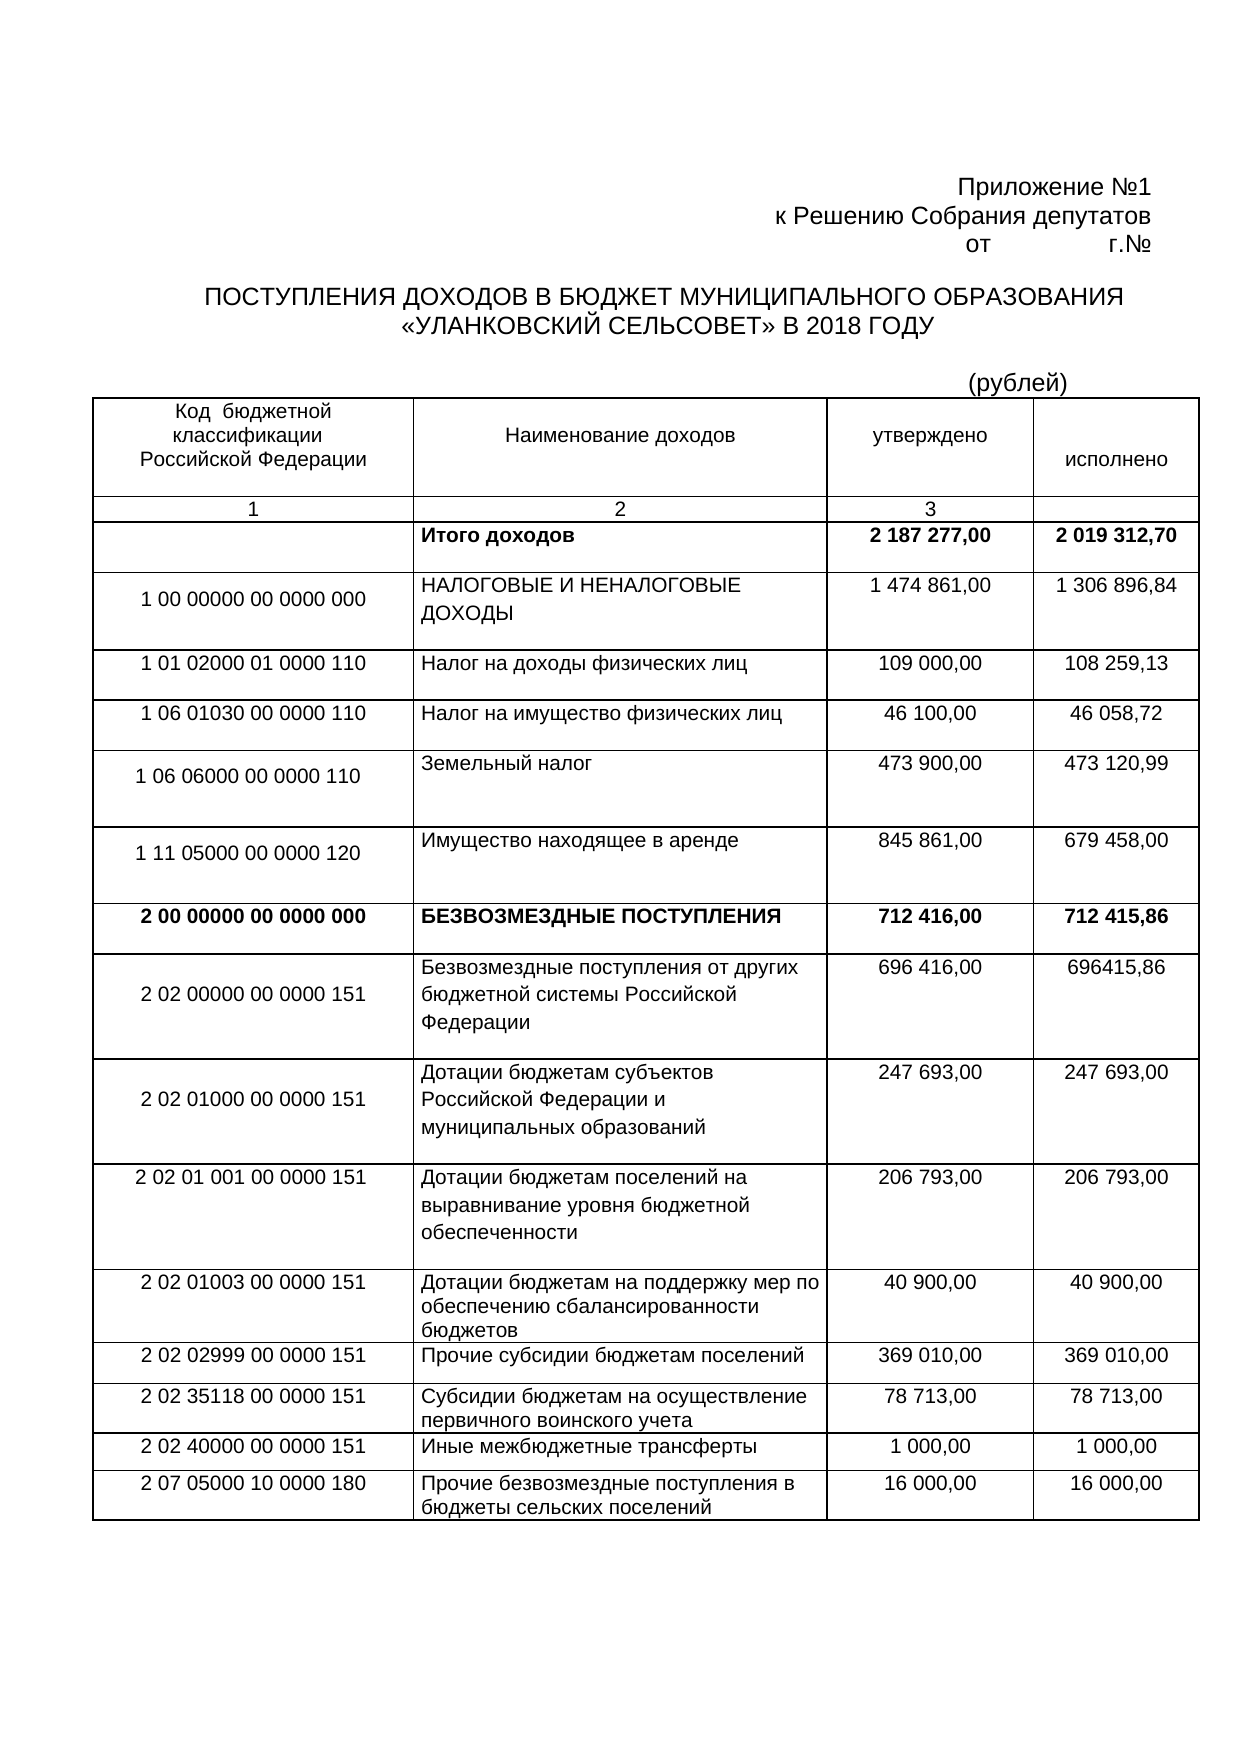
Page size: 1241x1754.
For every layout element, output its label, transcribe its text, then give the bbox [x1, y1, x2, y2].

table_cell 206 793,00 [1034, 1165, 1198, 1268]
table_cell 712 416,00 [828, 904, 1033, 953]
table_cell 46 058,72 [1034, 701, 1198, 749]
table_cell Прочие безвозмездные поступления в бюджеты сельских поселений [414, 1471, 826, 1519]
table_cell 473 900,00 [828, 751, 1033, 826]
table_cell 40 900,00 [828, 1270, 1033, 1342]
table_cell 1 474 861,00 [828, 573, 1033, 649]
table_cell 2 019 312,70 [1034, 523, 1198, 571]
table_cell 1 06 01030 00 0000 110 [94, 701, 413, 749]
table_cell Земельный налог [414, 751, 826, 826]
table_cell 247 693,00 [1034, 1060, 1198, 1163]
table_cell 78 713,00 [1034, 1384, 1198, 1432]
text Приложение №1 [177, 172, 1152, 201]
text (рублей) [177, 368, 1152, 397]
table_cell Безвозмездные поступления от других бюджетной системы Российской Федерации [414, 955, 826, 1058]
table_cell 16 000,00 [1034, 1471, 1198, 1519]
table_cell Дотации бюджетам на поддержку мер по обеспечению сбалансированности бюджетов [414, 1270, 826, 1342]
table_cell 473 120,99 [1034, 751, 1198, 826]
table_cell 1 000,00 [828, 1434, 1033, 1469]
table_cell 2 02 01003 00 0000 151 [94, 1270, 413, 1342]
table_cell 1 00 00000 00 0000 000 [94, 573, 413, 649]
table_cell 2 02 00000 00 0000 151 [94, 955, 413, 1058]
table_cell 2 02 40000 00 0000 151 [94, 1434, 413, 1469]
table_cell 712 415,86 [1034, 904, 1198, 953]
table_cell 206 793,00 [828, 1165, 1033, 1268]
table_cell 696 416,00 [828, 955, 1033, 1058]
table_cell 1 306 896,84 [1034, 573, 1198, 649]
table_cell 2 02 01000 00 0000 151 [94, 1060, 413, 1163]
table_cell Иные межбюджетные трансферты [414, 1434, 826, 1469]
table_cell 3 [828, 497, 1033, 521]
table_cell 16 000,00 [828, 1471, 1033, 1519]
table_cell 2 07 05000 10 0000 180 [94, 1471, 413, 1519]
title «УЛАНКОВСКИЙ СЕЛЬСОВЕТ» В 2018 ГОДУ [177, 311, 1152, 340]
table_cell [1034, 497, 1198, 521]
table_cell Имущество находящее в аренде [414, 828, 826, 903]
table_header исполнено [1034, 399, 1198, 496]
text от г.№ [702, 229, 1152, 258]
table_cell 1 [94, 497, 413, 521]
text к Решению Собрания депутатов [177, 201, 1152, 229]
table_cell 2 02 35118 00 0000 151 [94, 1384, 413, 1432]
table_cell 2 187 277,00 [828, 523, 1033, 571]
table_cell 108 259,13 [1034, 651, 1198, 699]
table_cell 369 010,00 [828, 1343, 1033, 1383]
table_cell 2 02 01 001 00 0000 151 [94, 1165, 413, 1268]
table_cell 1 01 02000 01 0000 110 [94, 651, 413, 699]
table_cell 696415,86 [1034, 955, 1198, 1058]
table_cell [94, 523, 413, 571]
table_header утверждено [828, 399, 1033, 496]
table_cell Итого доходов [414, 523, 826, 571]
table_cell 1 000,00 [1034, 1434, 1198, 1469]
table_cell 845 861,00 [828, 828, 1033, 903]
table_cell Прочие субсидии бюджетам поселений [414, 1343, 826, 1383]
table_cell 2 02 02999 00 0000 151 [94, 1343, 413, 1383]
table_cell 247 693,00 [828, 1060, 1033, 1163]
table_cell 1 11 05000 00 0000 120 [94, 828, 413, 903]
table_cell 109 000,00 [828, 651, 1033, 699]
table_cell 46 100,00 [828, 701, 1033, 749]
table_cell 2 [414, 497, 826, 521]
title ПОСТУПЛЕНИЯ ДОХОДОВ В БЮДЖЕТ МУНИЦИПАЛЬНОГО ОБРАЗОВАНИЯ [177, 282, 1152, 311]
table_cell Налог на имущество физических лиц [414, 701, 826, 749]
table_cell 679 458,00 [1034, 828, 1198, 903]
table_cell Дотации бюджетам поселений на выравнивание уровня бюджетной обеспеченности [414, 1165, 826, 1268]
table_cell 2 00 00000 00 0000 000 [94, 904, 413, 953]
table_cell Налог на доходы физических лиц [414, 651, 826, 699]
table_header Наименование доходов [414, 399, 826, 496]
table_cell 369 010,00 [1034, 1343, 1198, 1383]
table_cell Субсидии бюджетам на осуществление первичного воинского учета [414, 1384, 826, 1432]
table_cell Дотации бюджетам субъектов Российской Федерации и муниципальных образований [414, 1060, 826, 1163]
table_cell БЕЗВОЗМЕЗДНЫЕ ПОСТУПЛЕНИЯ [414, 904, 826, 953]
table_cell 78 713,00 [828, 1384, 1033, 1432]
table_cell 40 900,00 [1034, 1270, 1198, 1342]
table_cell НАЛОГОВЫЕ И НЕНАЛОГОВЫЕ ДОХОДЫ [414, 573, 826, 649]
table_header Код бюджетной классификации Российской Федерации [94, 399, 413, 496]
table_cell 1 06 06000 00 0000 110 [94, 751, 413, 826]
